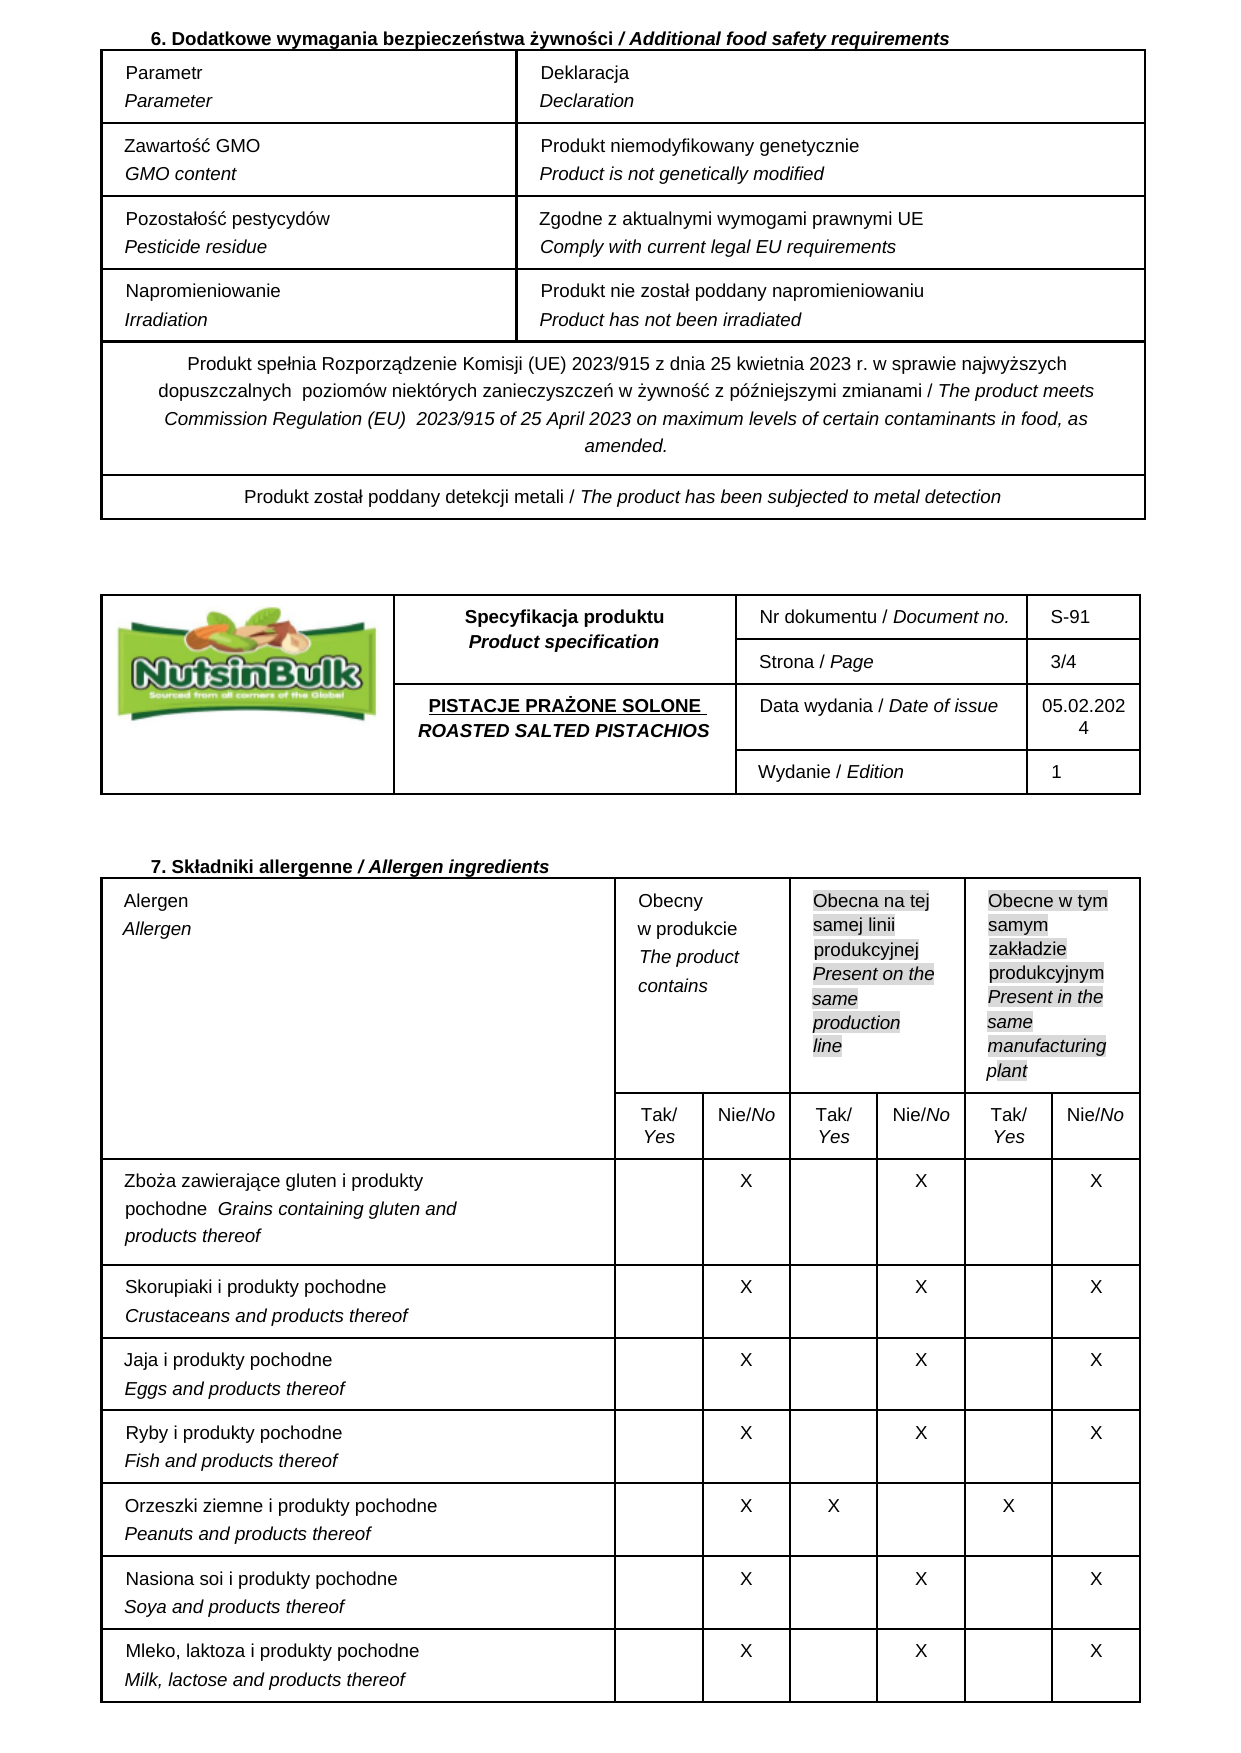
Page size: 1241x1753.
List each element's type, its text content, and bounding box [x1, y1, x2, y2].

table_cell [616, 1557, 702, 1628]
table_cell X [1053, 1339, 1139, 1409]
table_cell [616, 1484, 702, 1555]
table_cell [966, 1339, 1051, 1409]
table_cell X [1053, 1630, 1139, 1701]
table_cell [791, 1630, 876, 1701]
table_cell X [791, 1484, 876, 1555]
table_cell Produkt niemodyfikowany genetycznie Product is not genetically modified [518, 124, 1144, 195]
table_cell X [704, 1411, 789, 1482]
table_header [103, 596, 393, 793]
table_cell PISTACJE PRAŻONE SOLONE ROASTED SALTED PISTACHIOS [395, 685, 735, 793]
table_cell 1 [1028, 751, 1139, 793]
table_cell Tak/Yes [966, 1094, 1051, 1158]
table_cell X [704, 1160, 789, 1264]
table_header Nr dokumentu / Document no. [737, 596, 1026, 638]
table_cell [966, 1557, 1051, 1628]
table_cell Nasiona soi i produkty pochodne Soya and products thereof [103, 1557, 614, 1628]
table_cell 05.02.2024 [1028, 685, 1139, 749]
table_header Obecna na tej samej linii produkcyjnej Present on the same production line [791, 879, 964, 1092]
table_header Deklaracja Declaration [518, 51, 1144, 122]
table_cell Mleko, laktoza i produkty pochodne Milk, lactose and products thereof [103, 1630, 614, 1701]
table_header Parametr Parameter [103, 51, 515, 122]
table_cell X [1053, 1411, 1139, 1482]
table_cell [791, 1160, 876, 1264]
table_cell X [878, 1411, 964, 1482]
table_cell [1053, 1484, 1139, 1555]
table_cell Produkt nie został poddany napromieniowaniu Product has not been irradiated [518, 270, 1144, 340]
table_cell [966, 1411, 1051, 1482]
table_header Obecny w produkcie The product contains [616, 879, 789, 1092]
table_cell Zboża zawierające gluten i produkty pochodne Grains containing gluten and products thereof [103, 1160, 614, 1264]
table_cell Napromieniowanie Irradiation [103, 270, 515, 340]
table_cell Tak/Yes [791, 1094, 876, 1158]
table_cell Skorupiaki i produkty pochodne Crustaceans and products thereof [103, 1266, 614, 1337]
table_cell X [878, 1339, 964, 1409]
table_cell [966, 1266, 1051, 1337]
table_cell [616, 1160, 702, 1264]
table_cell X [1053, 1160, 1139, 1264]
table_cell [966, 1160, 1051, 1264]
table_cell X [966, 1484, 1051, 1555]
text 6. Dodatkowe wymagania bezpieczeństwa żywności / Additional food safety requirements [151, 28, 1202, 49]
picture [112, 606, 383, 729]
table_cell [966, 1630, 1051, 1701]
table_cell Pozostałość pestycydów Pesticide residue [103, 197, 515, 267]
table_cell Nie/No [704, 1094, 789, 1158]
table_cell Ryby i produkty pochodne Fish and products thereof [103, 1411, 614, 1482]
table_cell X [878, 1266, 964, 1337]
table_cell [791, 1411, 876, 1482]
table_cell X [1053, 1557, 1139, 1628]
table_cell 3/4 [1028, 640, 1139, 683]
table_cell Wydanie / Edition [737, 751, 1026, 793]
table_cell [616, 1411, 702, 1482]
table_header S-91 [1028, 596, 1139, 638]
table_cell [791, 1339, 876, 1409]
table_cell X [704, 1484, 789, 1555]
table_cell Zgodne z aktualnymi wymogami prawnymi UE Comply with current legal EU requirements [518, 197, 1144, 267]
table_cell [791, 1557, 876, 1628]
table_cell Produkt został poddany detekcji metali / The product has been subjected to metal detection [103, 476, 1144, 518]
table_cell X [878, 1557, 964, 1628]
text 7. Składniki allergenne / Allergen ingredients [151, 856, 1202, 877]
table_cell Orzeszki ziemne i produkty pochodne Peanuts and products thereof [103, 1484, 614, 1555]
table_cell [616, 1630, 702, 1701]
table_cell X [704, 1339, 789, 1409]
table_cell Tak/Yes [616, 1094, 702, 1158]
table_cell X [1053, 1266, 1139, 1337]
table_cell X [704, 1266, 789, 1337]
table_cell Nie/No [1053, 1094, 1139, 1158]
table_cell Produkt spełnia Rozporządzenie Komisji (UE) 2023/915 z dnia 25 kwietnia 2023 r. w sprawie najwyższych dopuszczalnych poziomów niektórych zanieczyszczeń w żywność z późniejszymi zmianami / The product meets Commission Regulation (EU) 2023/915 of 25 April 2023 on maximum levels of certain contaminants in food, as amended. [103, 343, 1144, 474]
table_cell [616, 1339, 702, 1409]
table_cell [878, 1484, 964, 1555]
table_cell X [704, 1630, 789, 1701]
table_cell Strona / Page [737, 640, 1026, 683]
table_cell [791, 1266, 876, 1337]
table_cell X [704, 1557, 789, 1628]
table_cell X [878, 1160, 964, 1264]
table_cell [616, 1266, 702, 1337]
table_cell Data wydania / Date of issue [737, 685, 1026, 749]
table_cell Nie/No [878, 1094, 964, 1158]
table_cell X [878, 1630, 964, 1701]
table_header Obecne w tym samym zakładzie produkcyjnym Present in the same manufacturing plant [966, 879, 1139, 1092]
table_cell Jaja i produkty pochodne Eggs and products thereof [103, 1339, 614, 1409]
table_cell Zawartość GMO GMO content [103, 124, 515, 195]
table_header Alergen Allergen [103, 879, 614, 1158]
table_header Specyfikacja produktu Product specification [395, 596, 735, 683]
